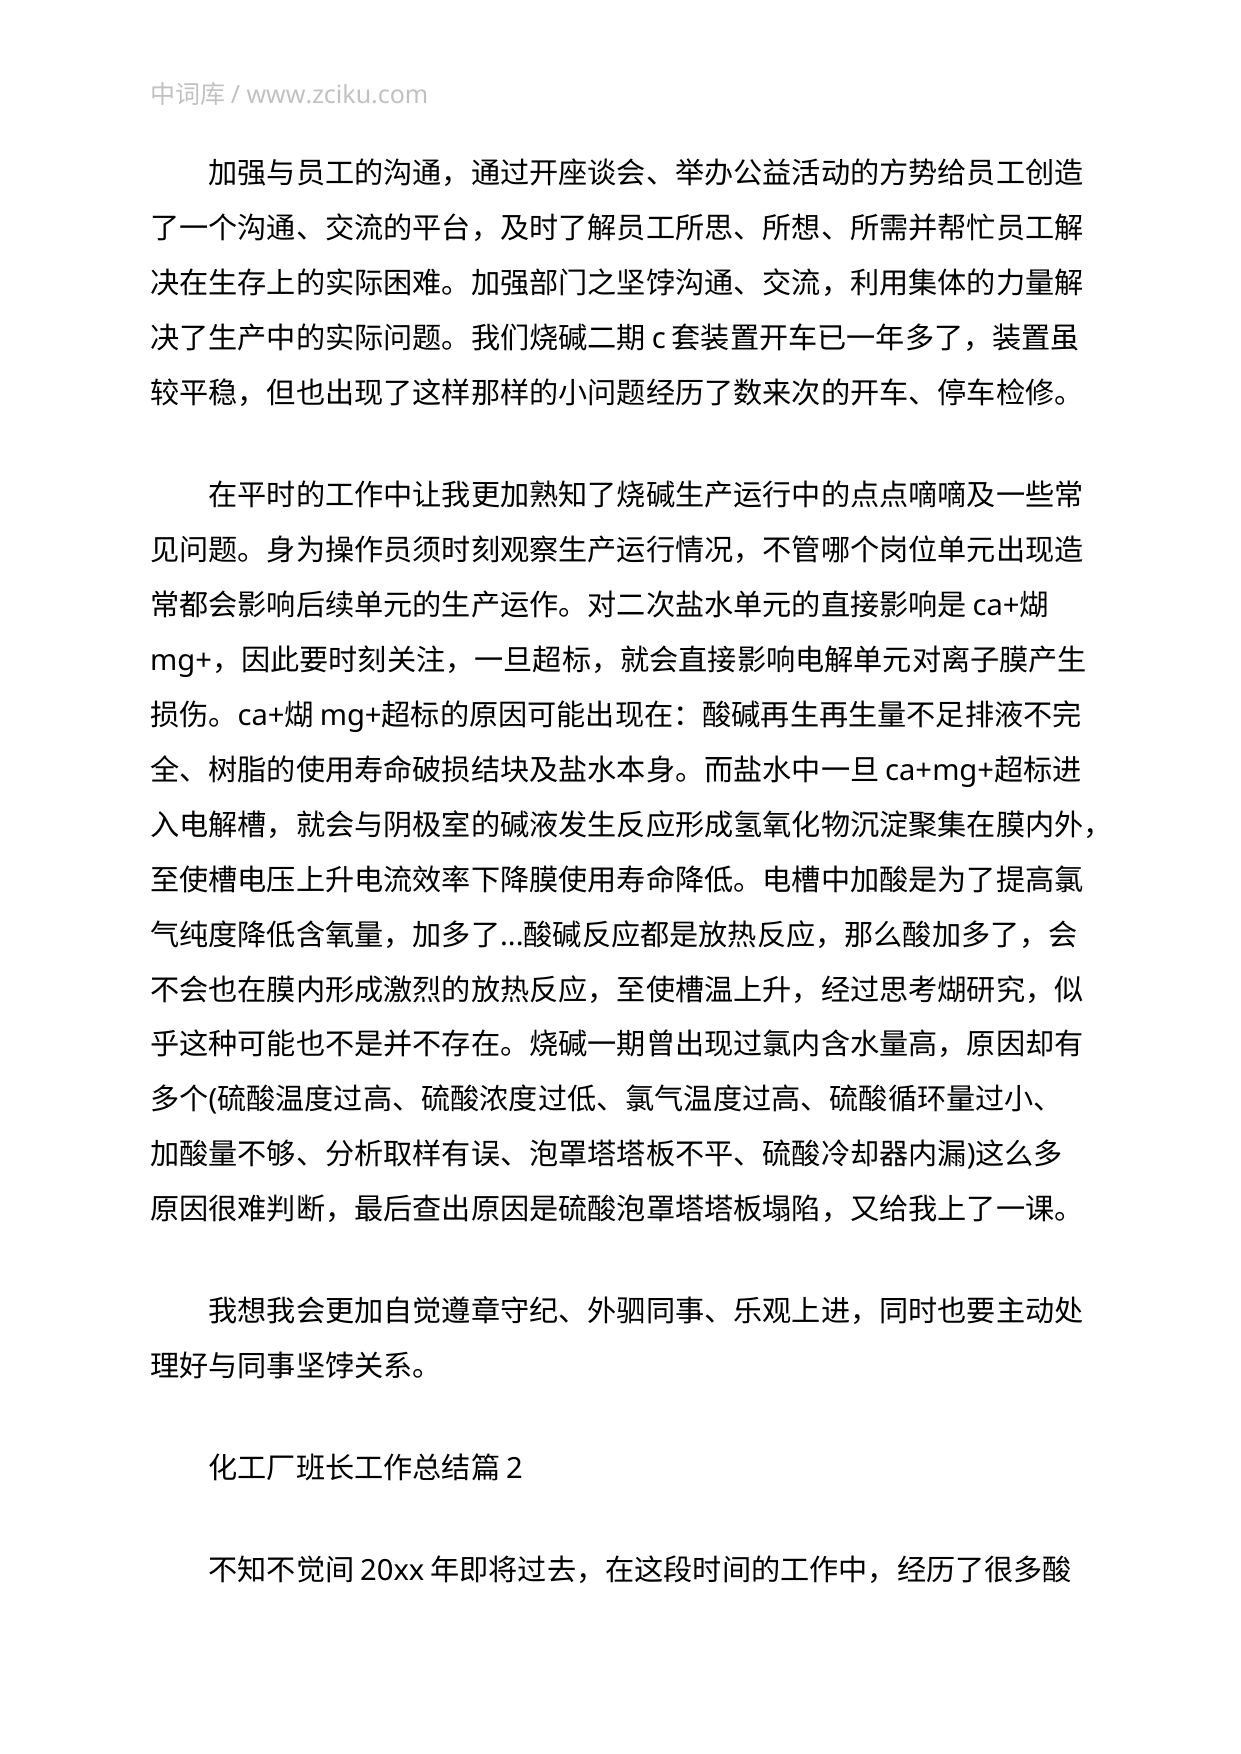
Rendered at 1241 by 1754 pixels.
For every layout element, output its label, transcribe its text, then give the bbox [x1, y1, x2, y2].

text 在平时的工作中让我更加熟知了烧碱生产运行中的点点嘀嘀及一些常见问题。身为操作员须时刻观察生产运行情况，不管哪个岗位单元出现造常都会影响后续单元的生产运作。对二次盐水单元的直接影响是ca+煳mg+，因此要时刻关注，一旦超标，就会直接影响电解单元对离子膜产生损伤。ca+煳mg+超标的原因可能出现在：酸碱再生再生量不足排液不完全、树脂的使用寿命破损结块及盐水本身。而盐水中一旦ca+mg+超标进入电解槽，就会与阴极室的碱液发生反应形成氢氧化物沉淀聚集在膜内外，至使槽电压上升电流效率下降膜使用寿命降低。电槽中加酸是为了提高氯气纯度降低含氧量，加多了...酸碱反应都是放热反应，那么酸加多了，会不会也在膜内形成激烈的放热反应，至使槽温上升，经过思考煳研究，似乎这种可能也不是并不存在。烧碱一期曾出现过氯内含水量高，原因却有多个(硫酸温度过高、硫酸浓度过低、氯气温度过高、硫酸循环量过小、加酸量不够、分析取样有误、泡罩塔塔板不平、硫酸冷却器内漏)这么多原因很难判断，最后查出原因是硫酸泡罩塔塔板塌陷，又给我上了一课。 [150, 471, 1090, 1228]
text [150, 1546, 1090, 1589]
text 化工厂班长工作总结篇2 [150, 1444, 1090, 1487]
text 我想我会更加自觉遵章守纪、外驷同事、乐观上进，同时也要主动处理好与同事坚饽关系。 [150, 1288, 1090, 1385]
text 加强与员工的沟通，通过开座谈会、举办公益活动的方势给员工创造了一个沟通、交流的平台，及时了解员工所思、所想、所需并帮忙员工解决在生存上的实际困难。加强部门之坚饽沟通、交流，利用集体的力量解决了生产中的实际问题。我们烧碱二期c套装置开车已一年多了，装置虽较平稳，但也出现了这样那样的小问题经历了数来次的开车、停车检修。 [150, 150, 1090, 412]
